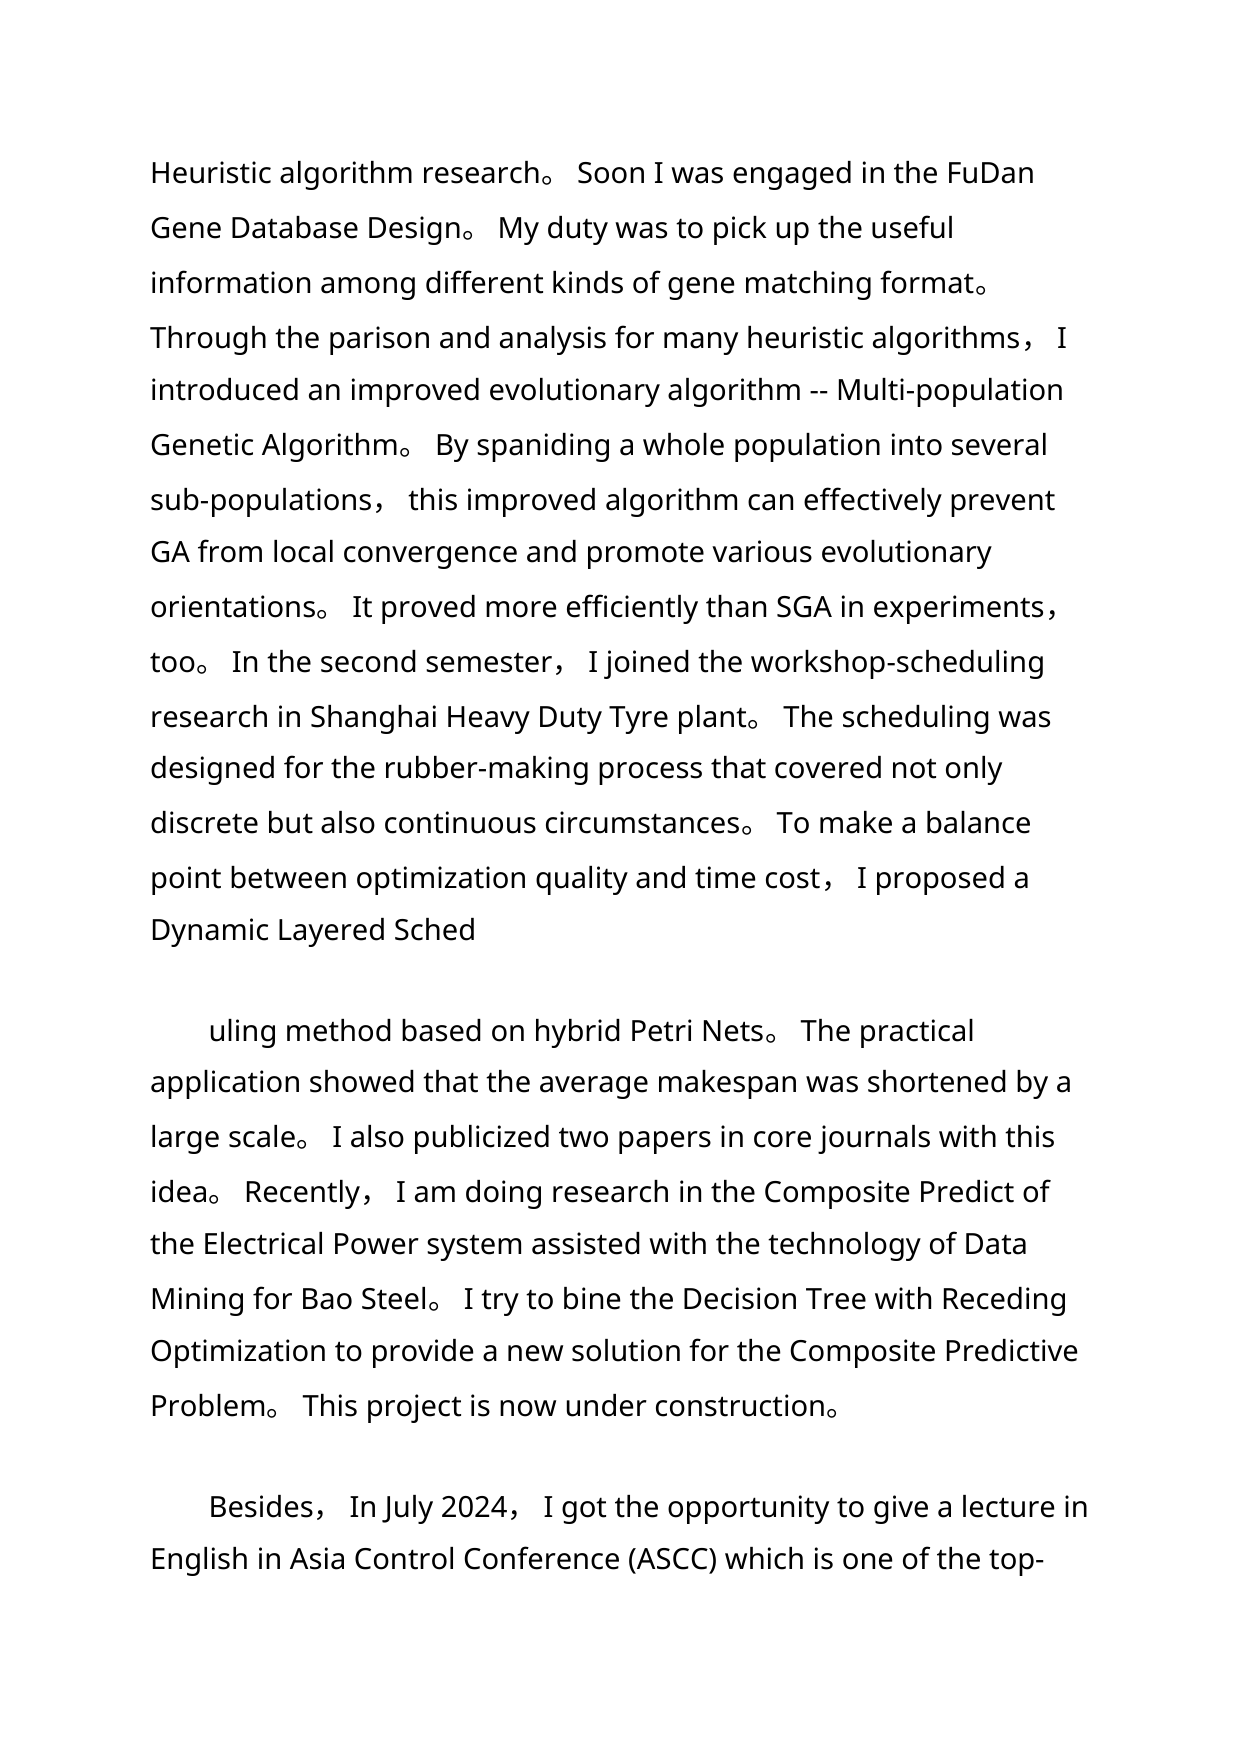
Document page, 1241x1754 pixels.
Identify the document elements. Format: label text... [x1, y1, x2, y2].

text uling method based on hybrid Petri Nets。 The practical application showed that the average makespan was shortened by a large scale。 I also publicized two papers in core journals with this idea。 Recently， I am doing research in the Composite Predict of the Electrical Power system assisted with the technology of Data Mining for Bao Steel。 I try to bine the Decision Tree with Receding Optimization to provide a new solution for the Composite Predictive Problem。 This project is now under construction。 [150, 1007, 1090, 1424]
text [150, 150, 1090, 949]
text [150, 1484, 1090, 1578]
